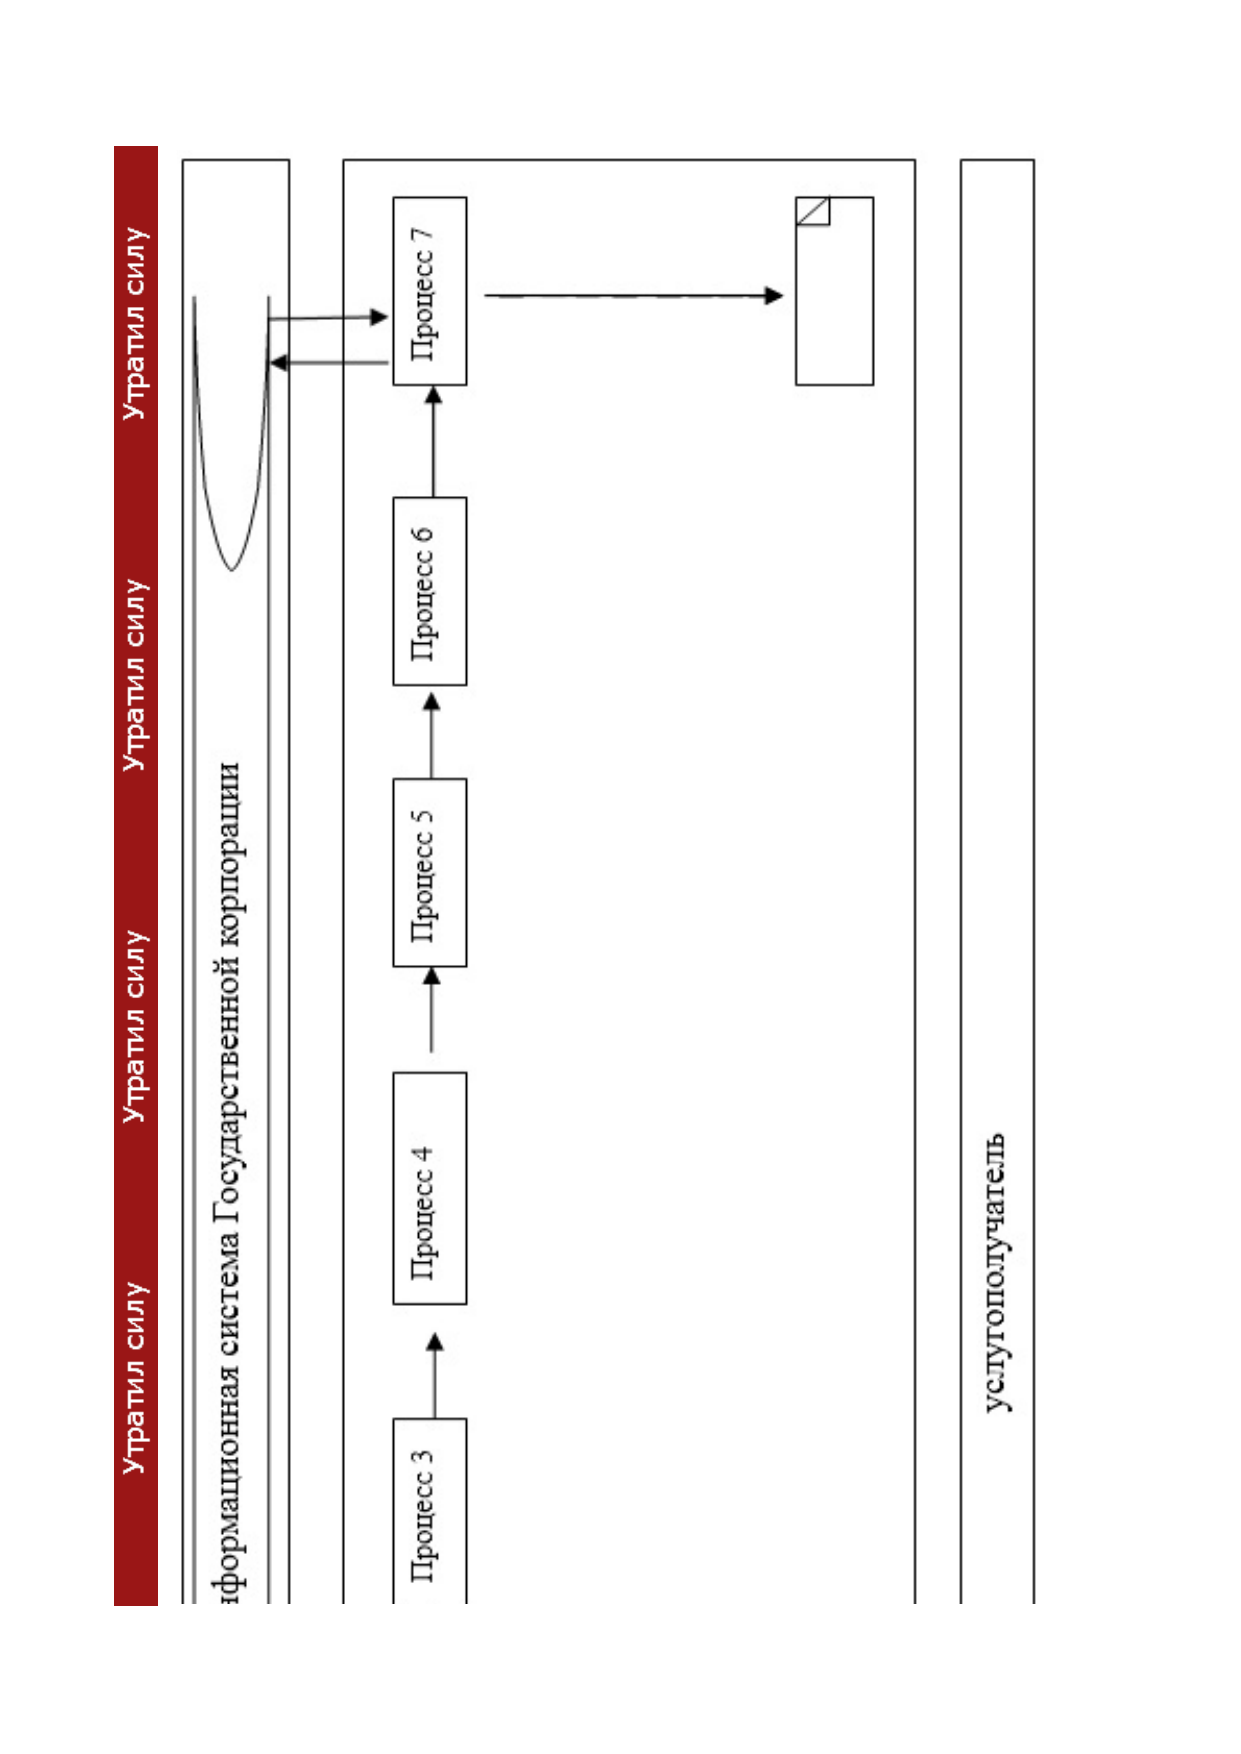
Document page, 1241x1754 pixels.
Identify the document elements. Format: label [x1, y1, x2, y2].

picture [114, 146, 158, 1606]
picture [176, 150, 1046, 1604]
